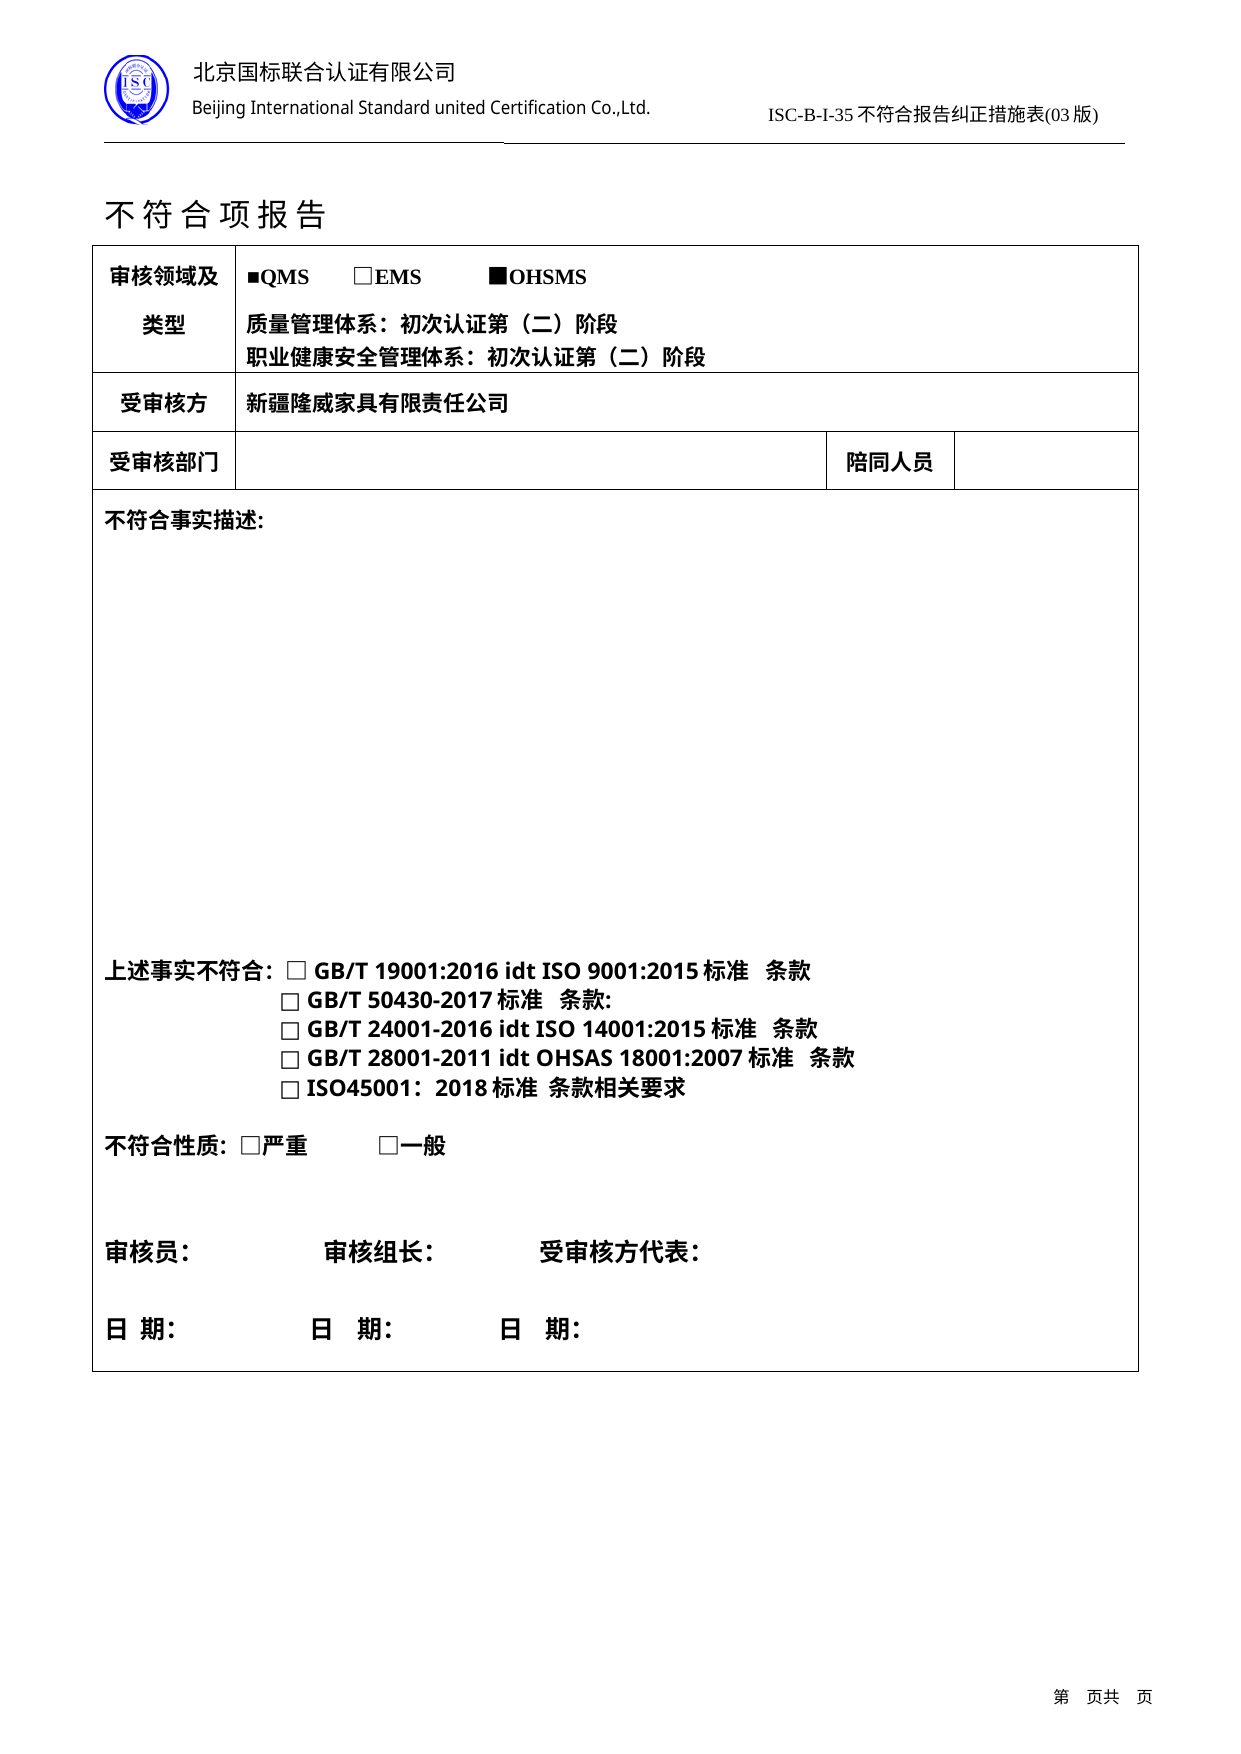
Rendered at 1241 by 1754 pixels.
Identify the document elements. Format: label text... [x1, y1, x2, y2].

table_cell 陪同人员 [827, 432, 954, 489]
picture [104, 55, 172, 124]
table_header ■QMS □EMS ■OHSMS 质量管理体系：初次认证第（二）阶段 职业健康安全管理体系：初次认证第（二）阶段 [236, 246, 1138, 372]
table_cell 新疆隆威家具有限责任公司 [236, 373, 1138, 431]
text 不 符 合 项 报 告 [104, 180, 1153, 245]
table_cell [955, 432, 1138, 489]
table_cell 不符合事实描述: 上述事实不符合：□ GB/T 19001:2016 idt ISO 9001:2015标准 条款 □ GB/T 50430-2017标准 条款: □ GB/T 24001-2016 idt ISO 14001:2015标准 条款 □ GB/T 28001-2011 idt OHSAS 18001:2007标准 条款 □ ISO45001：2018标准 条款相关要求 不符合性质：□严重 □一般 审核员： 审核组长： 受审核方代表： 日 期： 日 期： 日 期： [93, 490, 1138, 1371]
table_cell [236, 432, 826, 489]
table_header 审核领域及类型 [93, 246, 235, 372]
table_cell 受审核方 [93, 373, 235, 431]
table_cell 受审核部门 [93, 432, 235, 489]
